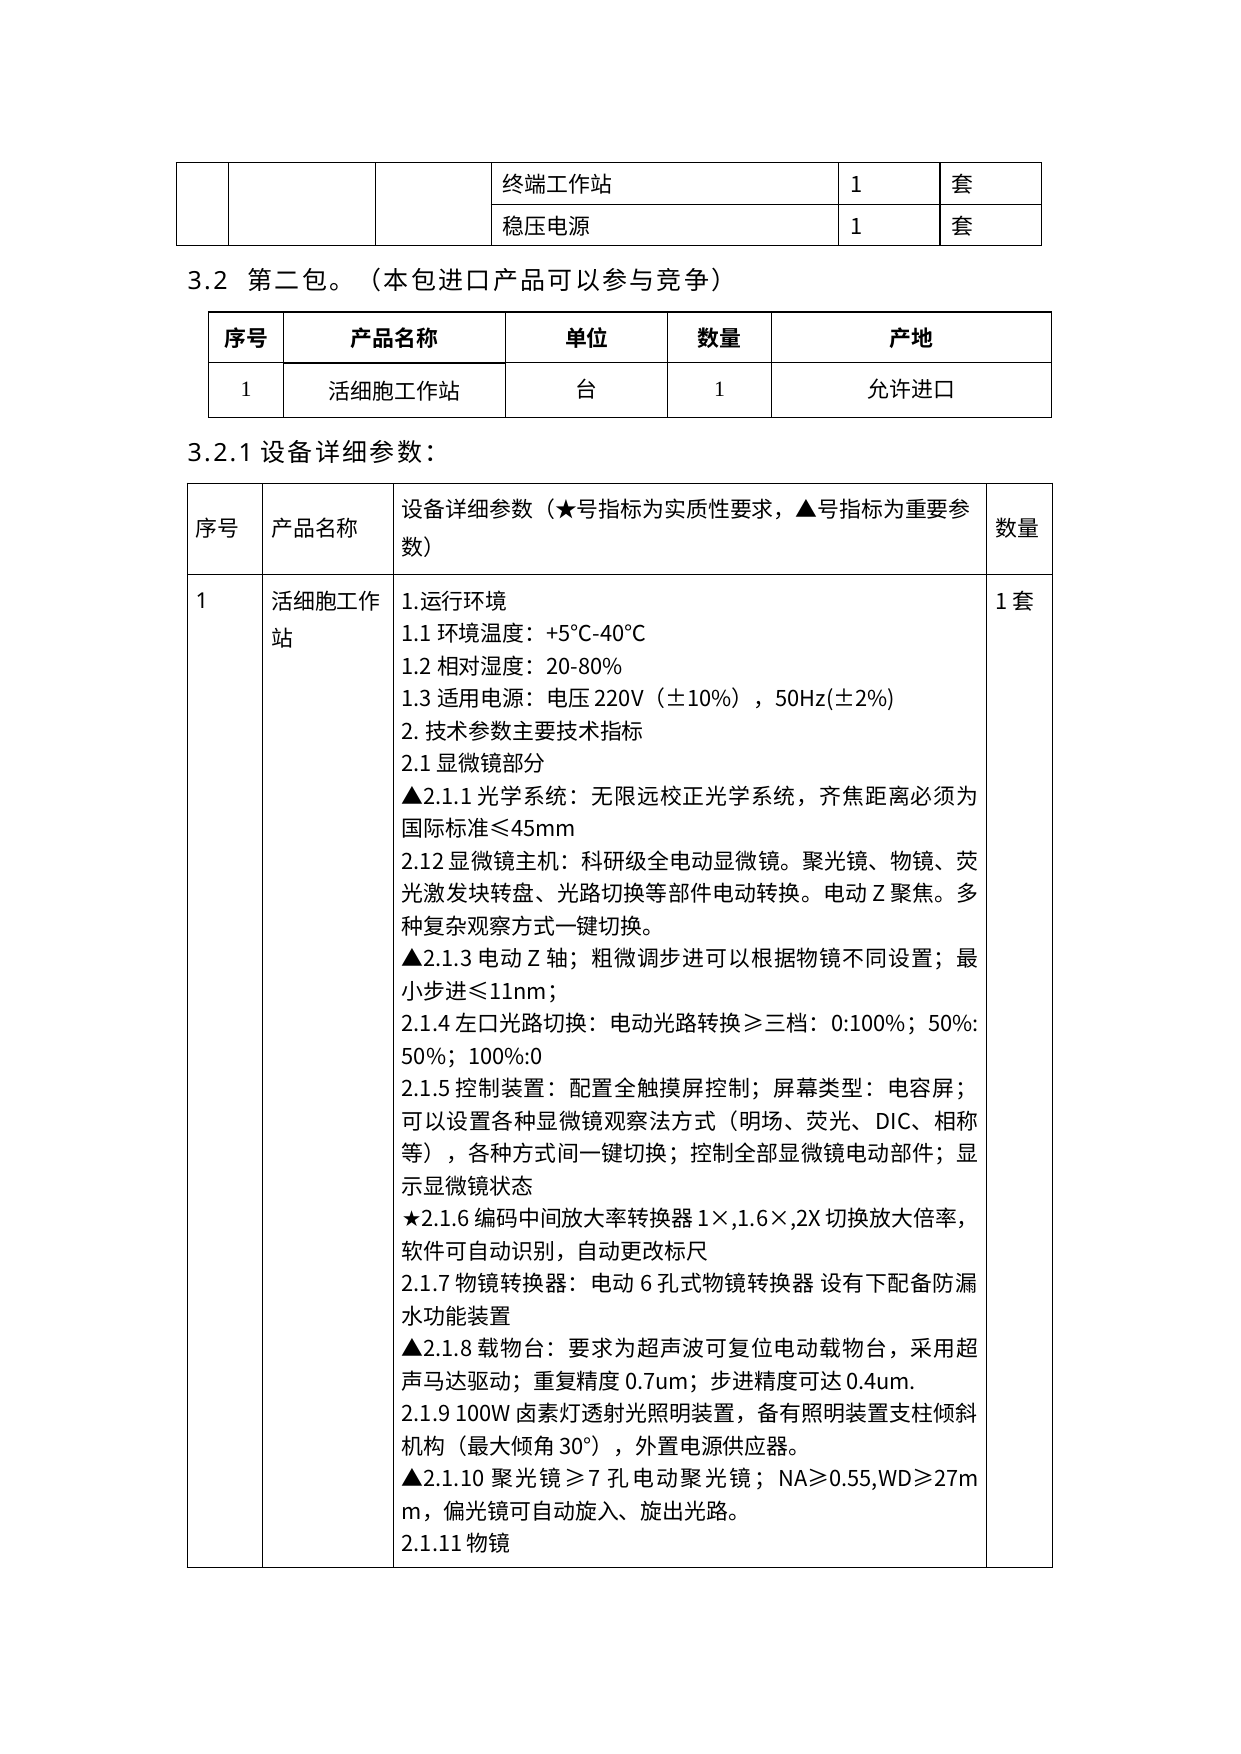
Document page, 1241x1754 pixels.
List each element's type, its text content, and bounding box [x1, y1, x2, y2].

text 3.2 第二包。（本包进口产品可以参与竞争） [187, 246, 1053, 311]
table_cell 稳压电源 [492, 205, 838, 245]
table_header 序号 [188, 484, 262, 574]
table_cell 1 [209, 363, 283, 417]
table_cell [394, 575, 986, 1567]
table_cell 1 [839, 205, 939, 245]
table_header 数量 [668, 313, 771, 362]
table_cell 活细胞工作站 [284, 364, 505, 417]
table_cell 终端工作站 [492, 163, 838, 204]
table_header 产品名称 [263, 484, 393, 574]
table_cell 套 [941, 163, 1041, 204]
table_cell 台 [506, 363, 667, 417]
table_cell 1 [668, 363, 771, 417]
table_cell 1 [839, 163, 939, 204]
table_header 设备详细参数（★号指标为实质性要求，▲号指标为重要参数） [394, 484, 986, 574]
table_header 序号 [209, 313, 283, 362]
text 3.2.1设备详细参数： [187, 418, 1053, 483]
table_cell 套 [941, 205, 1041, 245]
table_header 单位 [506, 313, 667, 362]
table_cell 1 [188, 575, 262, 1567]
table_cell 1套 [987, 575, 1052, 1567]
table_cell 活细胞工作站 [263, 575, 393, 1567]
table_cell 允许进口 [772, 363, 1051, 417]
table_header 产品名称 [284, 313, 505, 362]
table_header 产地 [772, 313, 1051, 362]
table_header 数量 [987, 484, 1052, 574]
